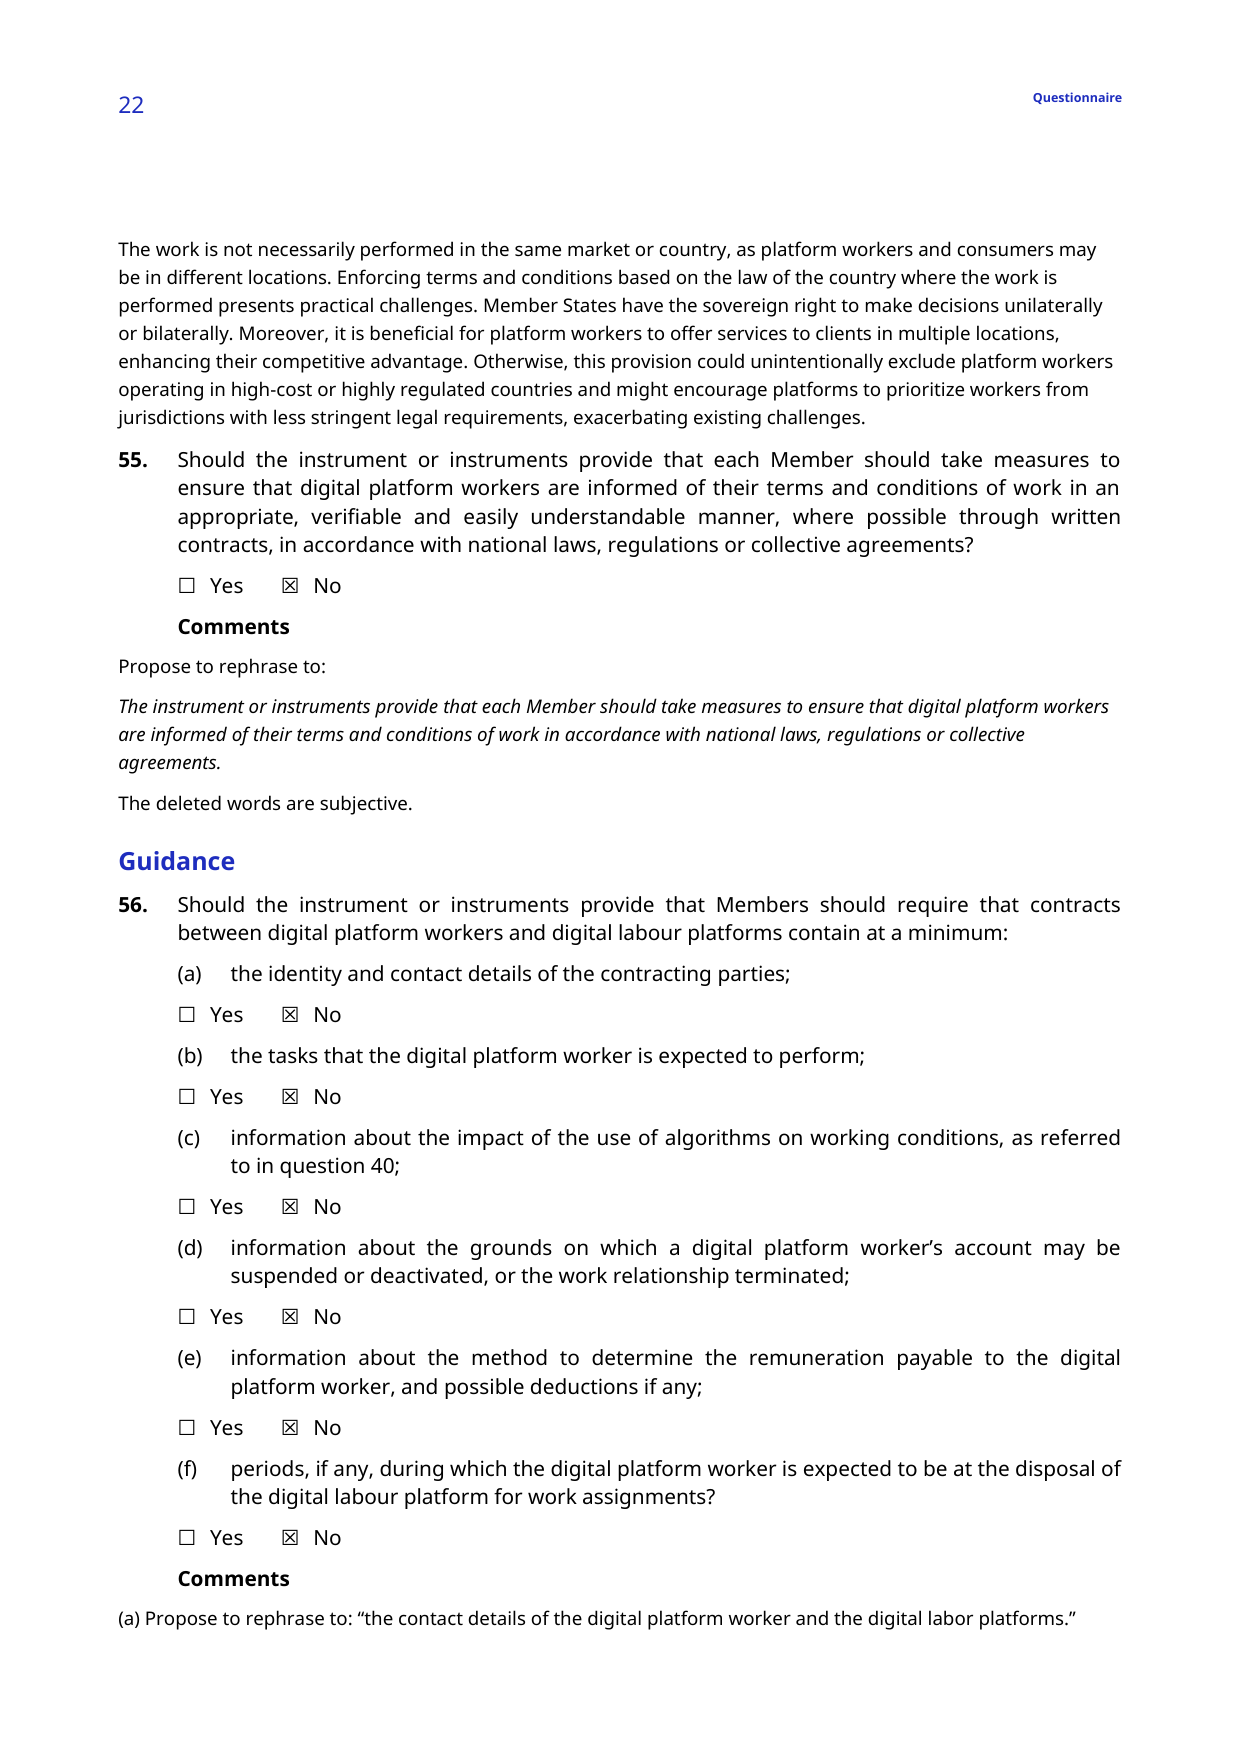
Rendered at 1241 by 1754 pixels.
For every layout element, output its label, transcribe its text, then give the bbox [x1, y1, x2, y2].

text Comments [118, 1564, 1122, 1592]
text Yes No [118, 1000, 1122, 1028]
text Should the instrument or instruments provide that each Member should take measures to ensure that digital platform workers are informed of their terms and conditions of work in an appropriate, verifiable and easily understandable manner, where possible through written contracts, in accordance with national laws, regulations or collective agreements? [118, 445, 1122, 559]
list information about the grounds on which a digital platform worker’s account may be suspended or deactivated, or the work relationship terminated; [177, 1233, 1122, 1290]
subtitle Guidance [118, 843, 1122, 877]
text Yes No [118, 1302, 1122, 1331]
text Yes No [118, 1413, 1122, 1441]
text Yes No [118, 1523, 1122, 1552]
list the identity and contact details of the contracting parties; [177, 959, 1122, 987]
text Should the instrument or instruments provide that Members should require that contracts between digital platform workers and digital labour platforms contain at a minimum: [118, 890, 1122, 947]
list periods, if any, during which the digital platform worker is expected to be at the disposal of the digital labour platform for work assignments? [177, 1454, 1122, 1511]
text Yes No [118, 1082, 1122, 1110]
text Yes No [118, 571, 1122, 599]
list information about the impact of the use of algorithms on working conditions, as referred to in question 40; [177, 1123, 1122, 1180]
text Yes No [118, 1192, 1122, 1221]
list the tasks that the digital platform worker is expected to perform; [177, 1041, 1122, 1069]
text Comments [118, 612, 1122, 641]
list information about the method to determine the remuneration payable to the digital platform worker, and possible deductions if any; [177, 1343, 1122, 1400]
